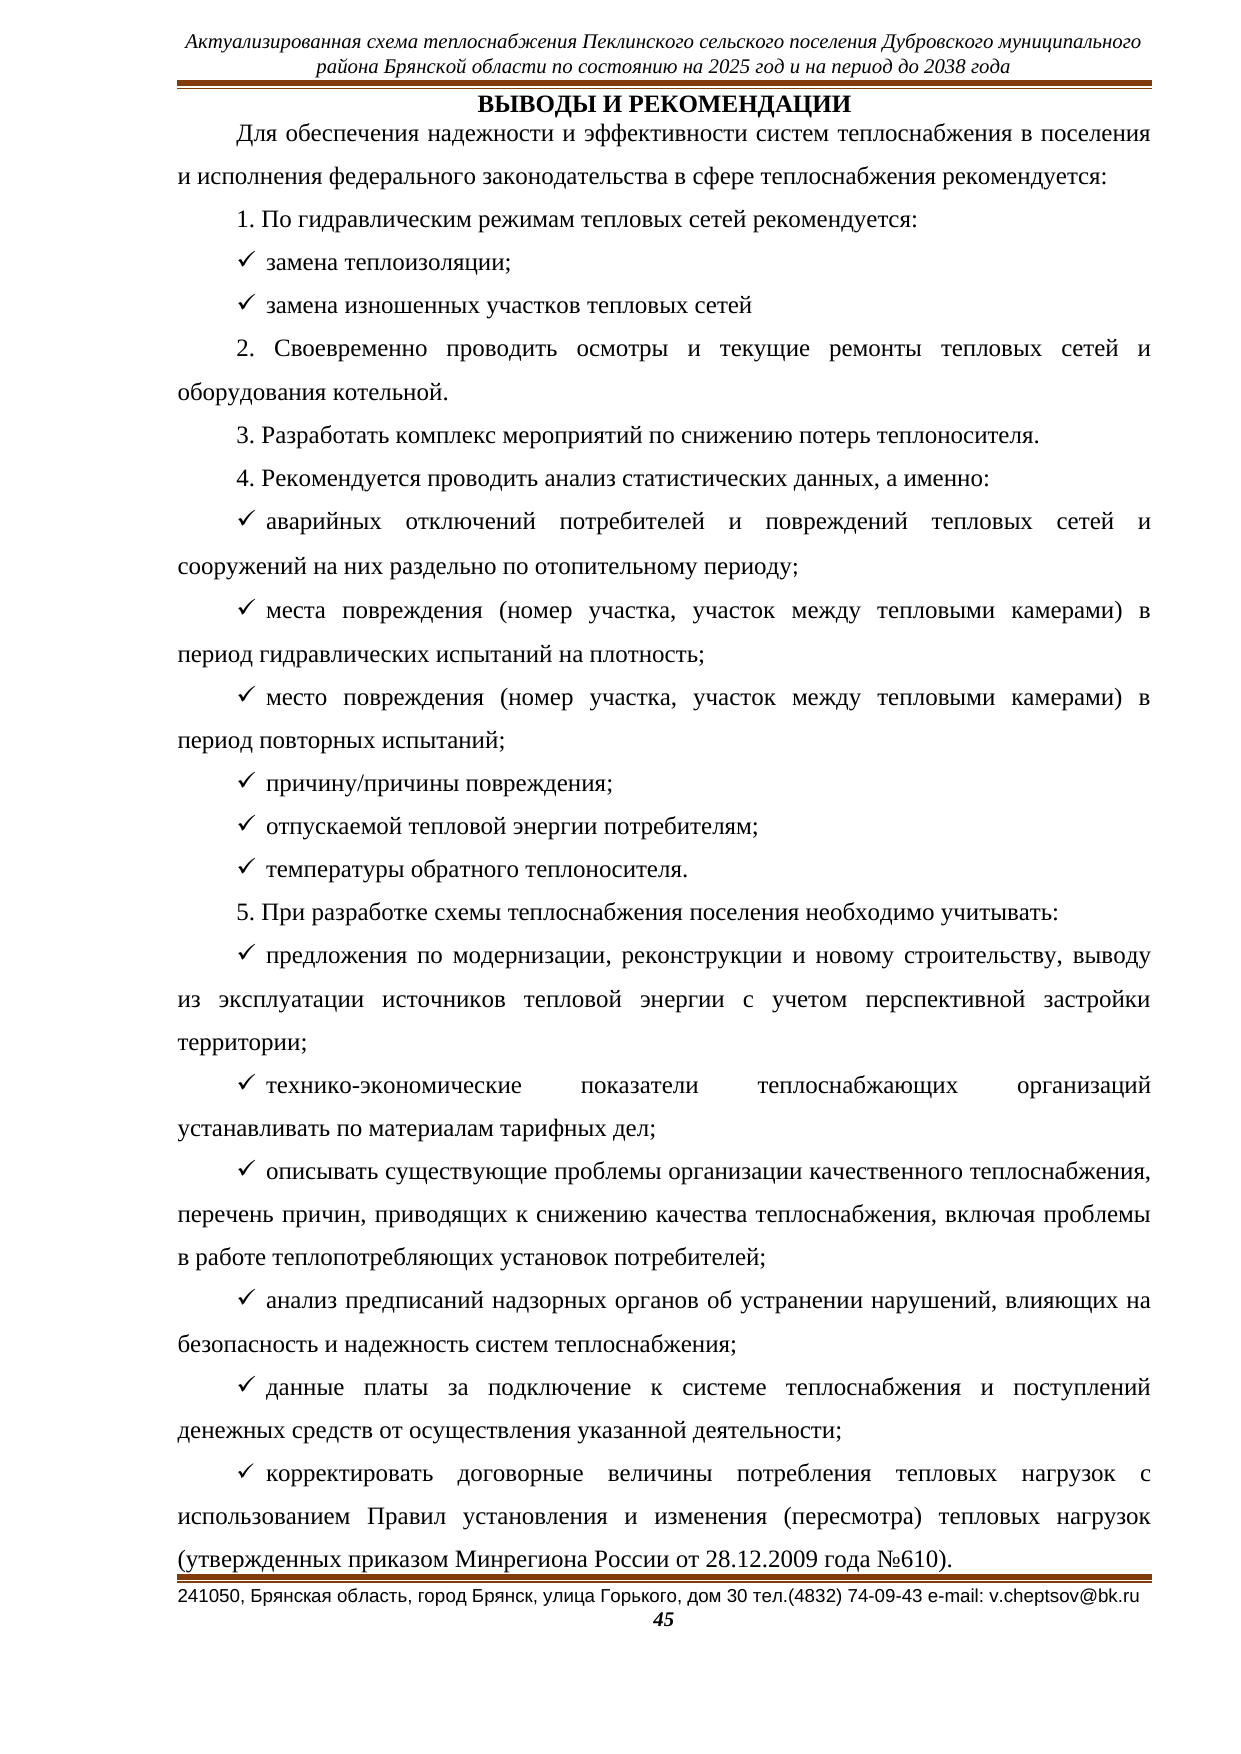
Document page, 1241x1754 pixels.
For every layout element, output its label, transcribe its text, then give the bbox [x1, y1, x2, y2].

list температуры обратного теплоносителя. [177, 854, 1152, 883]
text 5. При разработке схемы теплоснабжения поселения необходимо учитывать: [177, 897, 1152, 926]
text Для обеспечения надежности и эффективности систем теплоснабжения в поселения и исполнения федерального законодательства в сфере теплоснабжения рекомендуется: [177, 118, 1152, 190]
text 1. По гидравлическим режимам тепловых сетей рекомендуется: [177, 204, 1152, 233]
list описывать существующие проблемы организации качественного теплоснабжения, перечень причин, приводящих к снижению качества теплоснабжения, включая проблемы в работе теплопотребляющих установок потребителей; [177, 1156, 1152, 1271]
list места повреждения (номер участка, участок между тепловыми камерами) в период гидравлических испытаний на плотность; [177, 596, 1152, 667]
text 4. Рекомендуется проводить анализ статистических данных, а именно: [177, 463, 1152, 492]
list причину/причины повреждения; [177, 768, 1152, 797]
list замена изношенных участков тепловых сетей [177, 290, 1152, 319]
text 2. Своевременно проводить осмотры и текущие ремонты тепловых сетей и оборудования котельной. [177, 333, 1152, 405]
list замена теплоизоляции; [177, 247, 1152, 276]
text 3. Разработать комплекс мероприятий по снижению потерь теплоносителя. [177, 420, 1152, 448]
list технико-экономические показатели теплоснабжающих организаций устанавливать по материалам тарифных дел; [177, 1070, 1152, 1142]
list отпускаемой тепловой энергии потребителям; [177, 811, 1152, 840]
text ВЫВОДЫ И РЕКОМЕНДАЦИИ [177, 89, 1152, 118]
list анализ предписаний надзорных органов об устранении нарушений, влияющих на безопасность и надежность систем теплоснабжения; [177, 1286, 1152, 1357]
list предложения по модернизации, реконструкции и новому строительству, выводу из эксплуатации источников тепловой энергии с учетом перспективной застройки территории; [177, 941, 1152, 1056]
list данные платы за подключение к системе теплоснабжения и поступлений денежных средств от осуществления указанной деятельности; [177, 1372, 1152, 1444]
list место повреждения (номер участка, участок между тепловыми камерами) в период повторных испытаний; [177, 682, 1152, 754]
list аварийных отключений потребителей и повреждений тепловых сетей и сооружений на них раздельно по отопительному периоду; [177, 506, 1152, 580]
list корректировать договорные величины потребления тепловых нагрузок с использованием Правил установления и изменения (пересмотра) тепловых нагрузок (утвержденных приказом Минрегиона России от 28.12.2009 года №610). [177, 1458, 1152, 1573]
